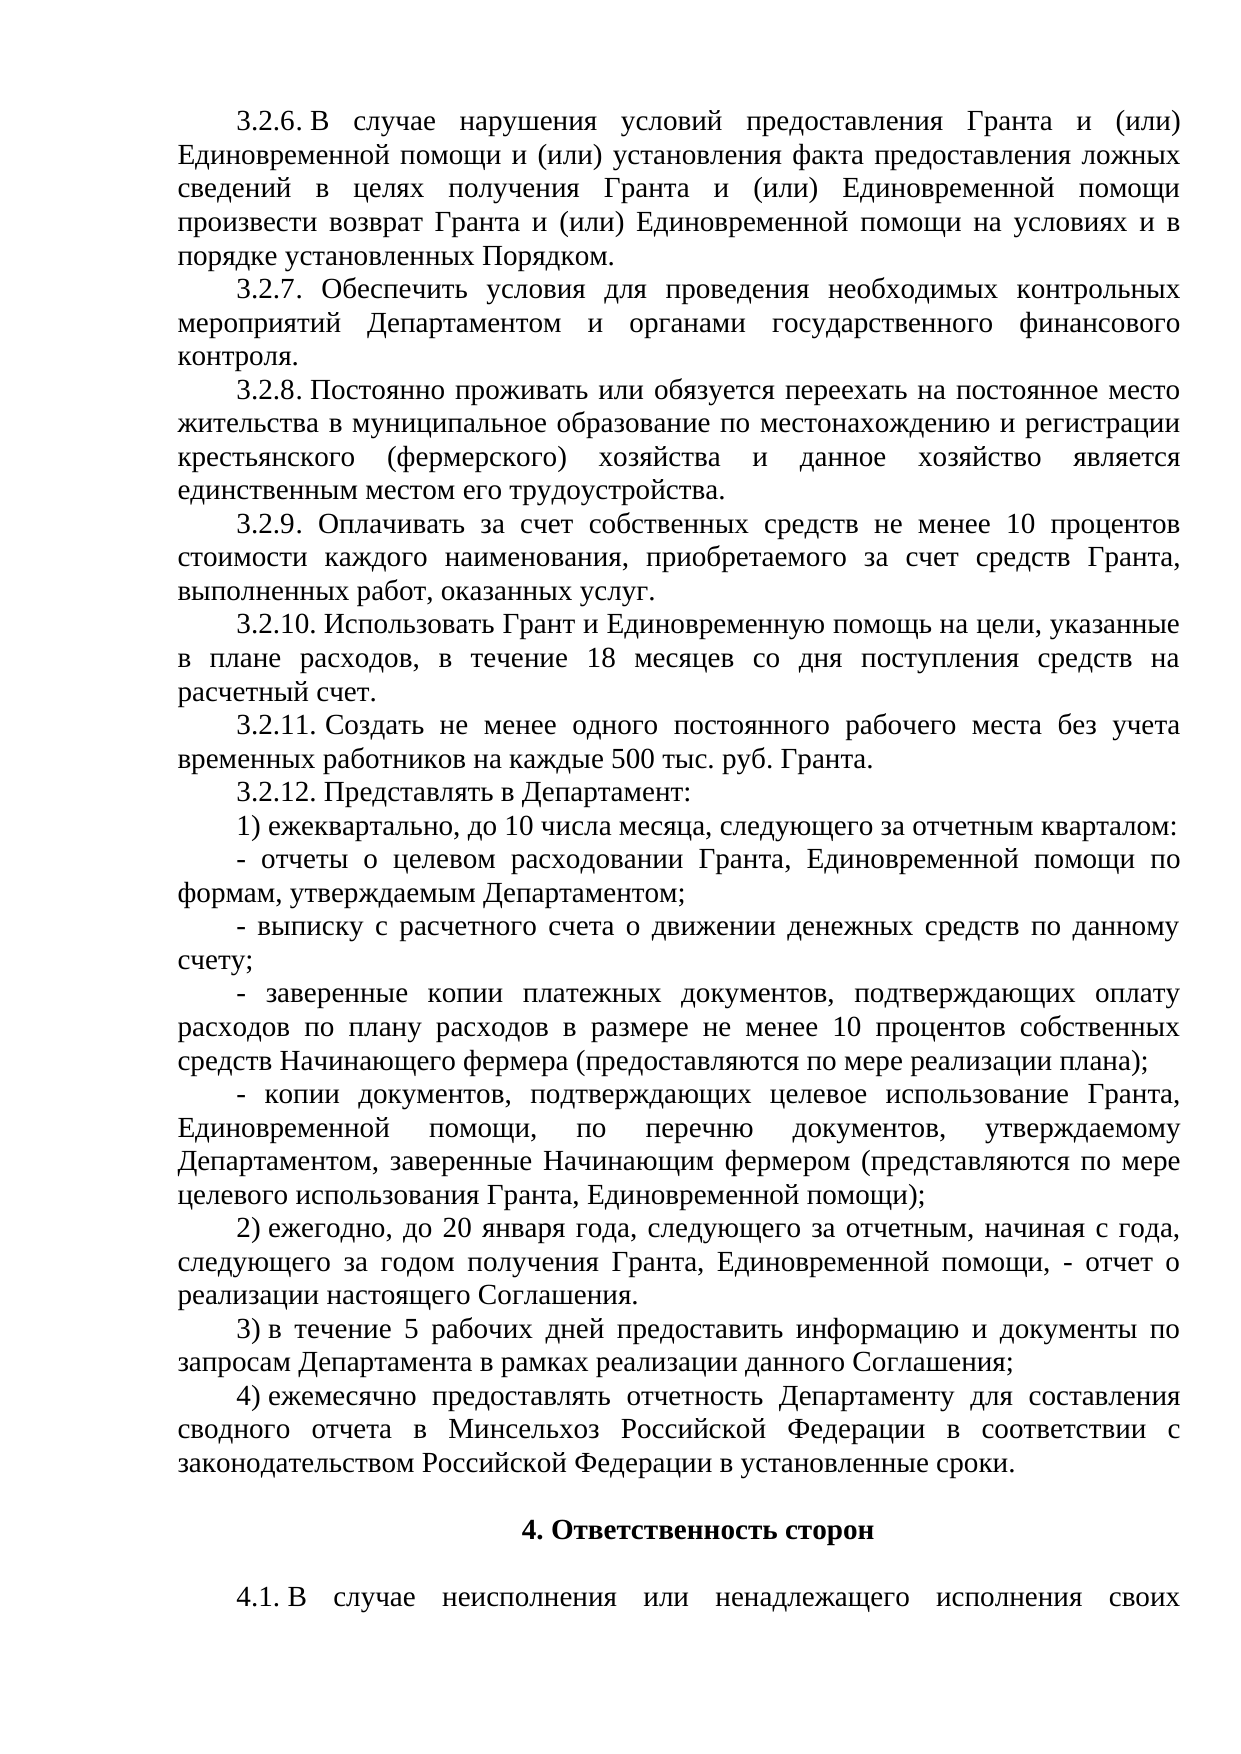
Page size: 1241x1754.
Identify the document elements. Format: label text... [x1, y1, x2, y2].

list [177, 1579, 1181, 1613]
text - выписку с расчетного счета о движении денежных средств по данному счету; [177, 908, 1181, 976]
list 3.2.10. Использовать Грант и Единовременную помощь на цели, указанные в плане расходов, в течение 18 месяцев со дня поступления средств на расчетный счет. [177, 607, 1181, 707]
list 1) ежеквартально, до 10 числа месяца, следующего за отчетным кварталом: [177, 808, 1181, 841]
list . Постоянно проживать или обязуется переехать на постоянное место жительства в муниципальное образование по местонахождению и регистрации крестьянского (фермерского) хозяйства и данное хозяйство является единственным местом его трудоустройства. [177, 372, 1181, 506]
list 3) в течение 5 рабочих дней предоставить информацию и документы по запросам Департамента в рамках реализации данного Соглашения; [177, 1311, 1181, 1378]
text - копии документов, подтверждающих целевое использование Гранта, Единовременной помощи, по перечню документов, утверждаемому Департаментом, заверенные Начинающим фермером (представляются по мере целевого использования Гранта, Единовременной помощи); [177, 1076, 1181, 1210]
list . В случае нарушения условий предоставления Гранта и (или) Единовременной помощи и (или) установления факта предоставления ложных сведений в целях получения Гранта и (или) Единовременной помощи произвести возврат Гранта и (или) Единовременной помощи на условиях и в порядке установленных Порядком. [177, 103, 1181, 271]
list . Обеспечить условия для проведения необходимых контрольных мероприятий Департаментом и органами государственного финансового контроля. [177, 271, 1181, 372]
list 4) ежемесячно предоставлять отчетность Департаменту для составления сводного отчета в Минсельхоз Российской Федерации в соответствии с законодательством Российской Федерации в установленные сроки. [177, 1378, 1181, 1479]
text - отчеты о целевом расходовании Гранта, Единовременной помощи по формам, утверждаемым Департаментом; [177, 841, 1181, 908]
list Создать не менее одного постоянного рабочего места без учета временных работников на каждые 500 тыс. руб. Гранта. [177, 707, 1181, 774]
text - заверенные копии платежных документов, подтверждающих оплату расходов по плану расходов в размере не менее 10 процентов собственных средств Начинающего фермера (предоставляются по мере реализации плана); [177, 976, 1181, 1076]
text 3.2.12. Представлять в Департамент: [177, 774, 1181, 808]
text 4. Ответственность сторон [215, 1512, 1181, 1546]
list . Оплачивать за счет собственных средств не менее 10 процентов стоимости каждого наименования, приобретаемого за счет средств Гранта, выполненных работ, оказанных услуг. [177, 506, 1181, 607]
list 2) ежегодно, до 20 января года, следующего за отчетным, начиная с года, следующего за годом получения Гранта, Единовременной помощи, - отчет о реализации настоящего Соглашения. [177, 1210, 1181, 1311]
